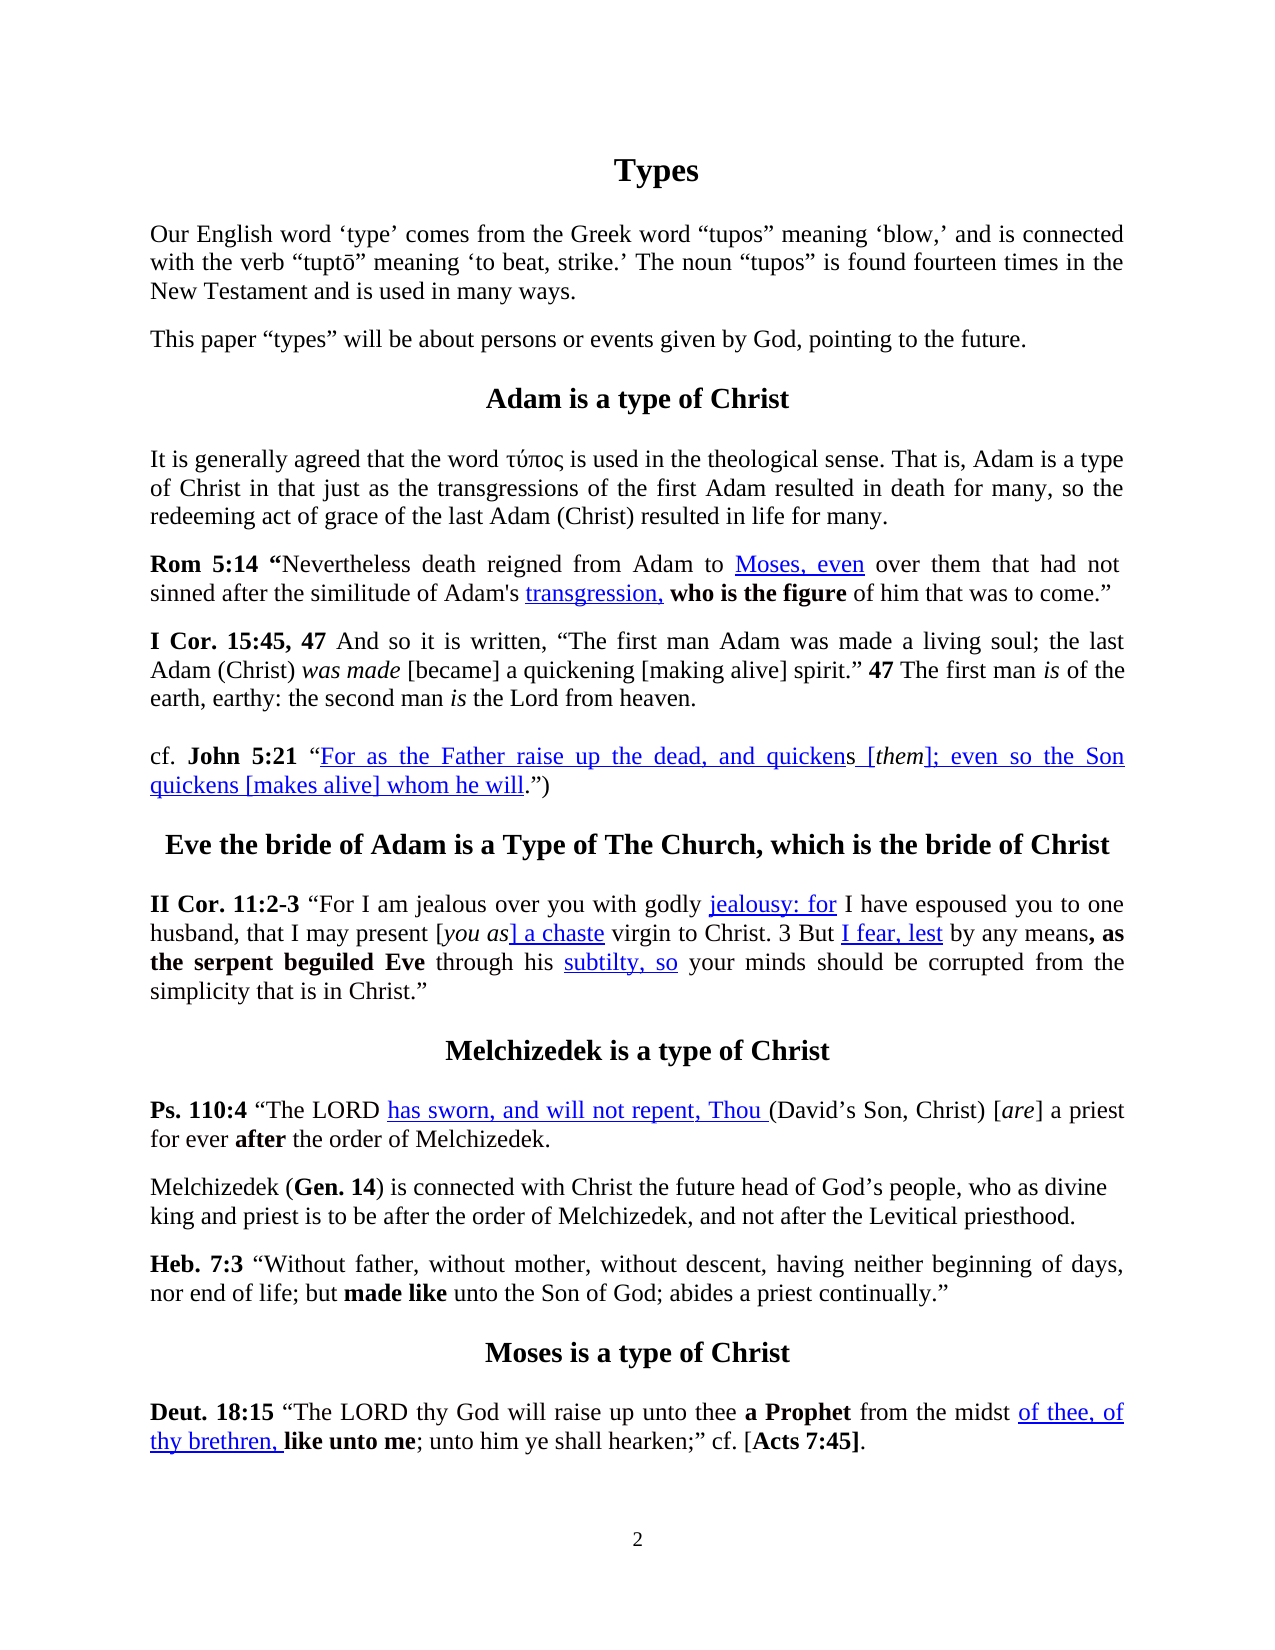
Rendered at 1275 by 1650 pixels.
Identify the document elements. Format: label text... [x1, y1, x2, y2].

text Rom 5:14 “Nevertheless death reigned from Adam to Moses, even over them that had not sinned after the similitude of Adam's transgression, who is the figure of him that was to come.” [150, 549, 1120, 607]
text I Cor. 15:45, 47 And so it is written, “The first man Adam was made a living soul; the last Adam (Christ) was made [became] a quickening [making alive] spirit.” 47 The first man is of the earth, earthy: the second man is the Lord from heaven. [150, 626, 1125, 712]
text Ps. 110:4 “The LORD has sworn, and will not repent, Thou (David’s Son, Christ) [are] a priest for ever after the order of Melchizedek. [150, 1096, 1125, 1153]
text Heb. 7:3 “Without father, without mother, without descent, having neither beginning of days, nor end of life; but made like unto the Son of God; abides a priest continually.” [150, 1249, 1125, 1306]
text II Cor. 11:2-3 “For I am jealous over you with godly jealousy: for I have espoused you to one husband, that I may present [you as] a chaste virgin to Christ. 3 But I fear, lest by any means, as the serpent beguiled Eve through his subtilty, so your minds should be corrupted from the simplicity that is in Christ.” [150, 889, 1125, 1004]
text Our English word ‘type’ comes from the Greek word “tupos” meaning ‘blow,’ and is connected with the verb “tuptō” meaning ‘to beat, strike.’ The noun “tupos” is found fourteen times in the New Testament and is used in many ways. [150, 219, 1125, 305]
text Eve the bride of Adam is a Type of The Church, which is the bride of Christ [150, 827, 1125, 861]
text Melchizedek is a type of Christ [150, 1033, 1125, 1067]
text Moses is a type of Christ [150, 1335, 1125, 1369]
text Adam is a type of Christ [150, 382, 1125, 415]
text It is generally agreed that the word τύπος is used in the theological sense. That is, Adam is a type of Christ in that just as the transgressions of the first Adam resulted in death for many, so the redeeming act of grace of the last Adam (Christ) resulted in life for many. [150, 444, 1125, 530]
text Deut. 18:15 “The LORD thy God will raise up unto thee a Prophet from the midst of thee, of thy brethren, like unto me; unto him ye shall hearken;” cf. [Acts 7:45]. [150, 1397, 1125, 1455]
text This paper “types” will be about persons or events given by God, pointing to the future. [150, 324, 1125, 353]
text Types [150, 150, 1125, 188]
text Melchizedek (Gen. 14) is connected with Christ the future head of God’s people, who as divine king and priest is to be after the order of Melchizedek, and not after the Levitical priesthood. [150, 1172, 1125, 1230]
text cf. John 5:21 “For as the Father raise up the dead, and quickens [them]; even so the Son quickens [makes alive] whom he will.”) [150, 741, 1125, 798]
